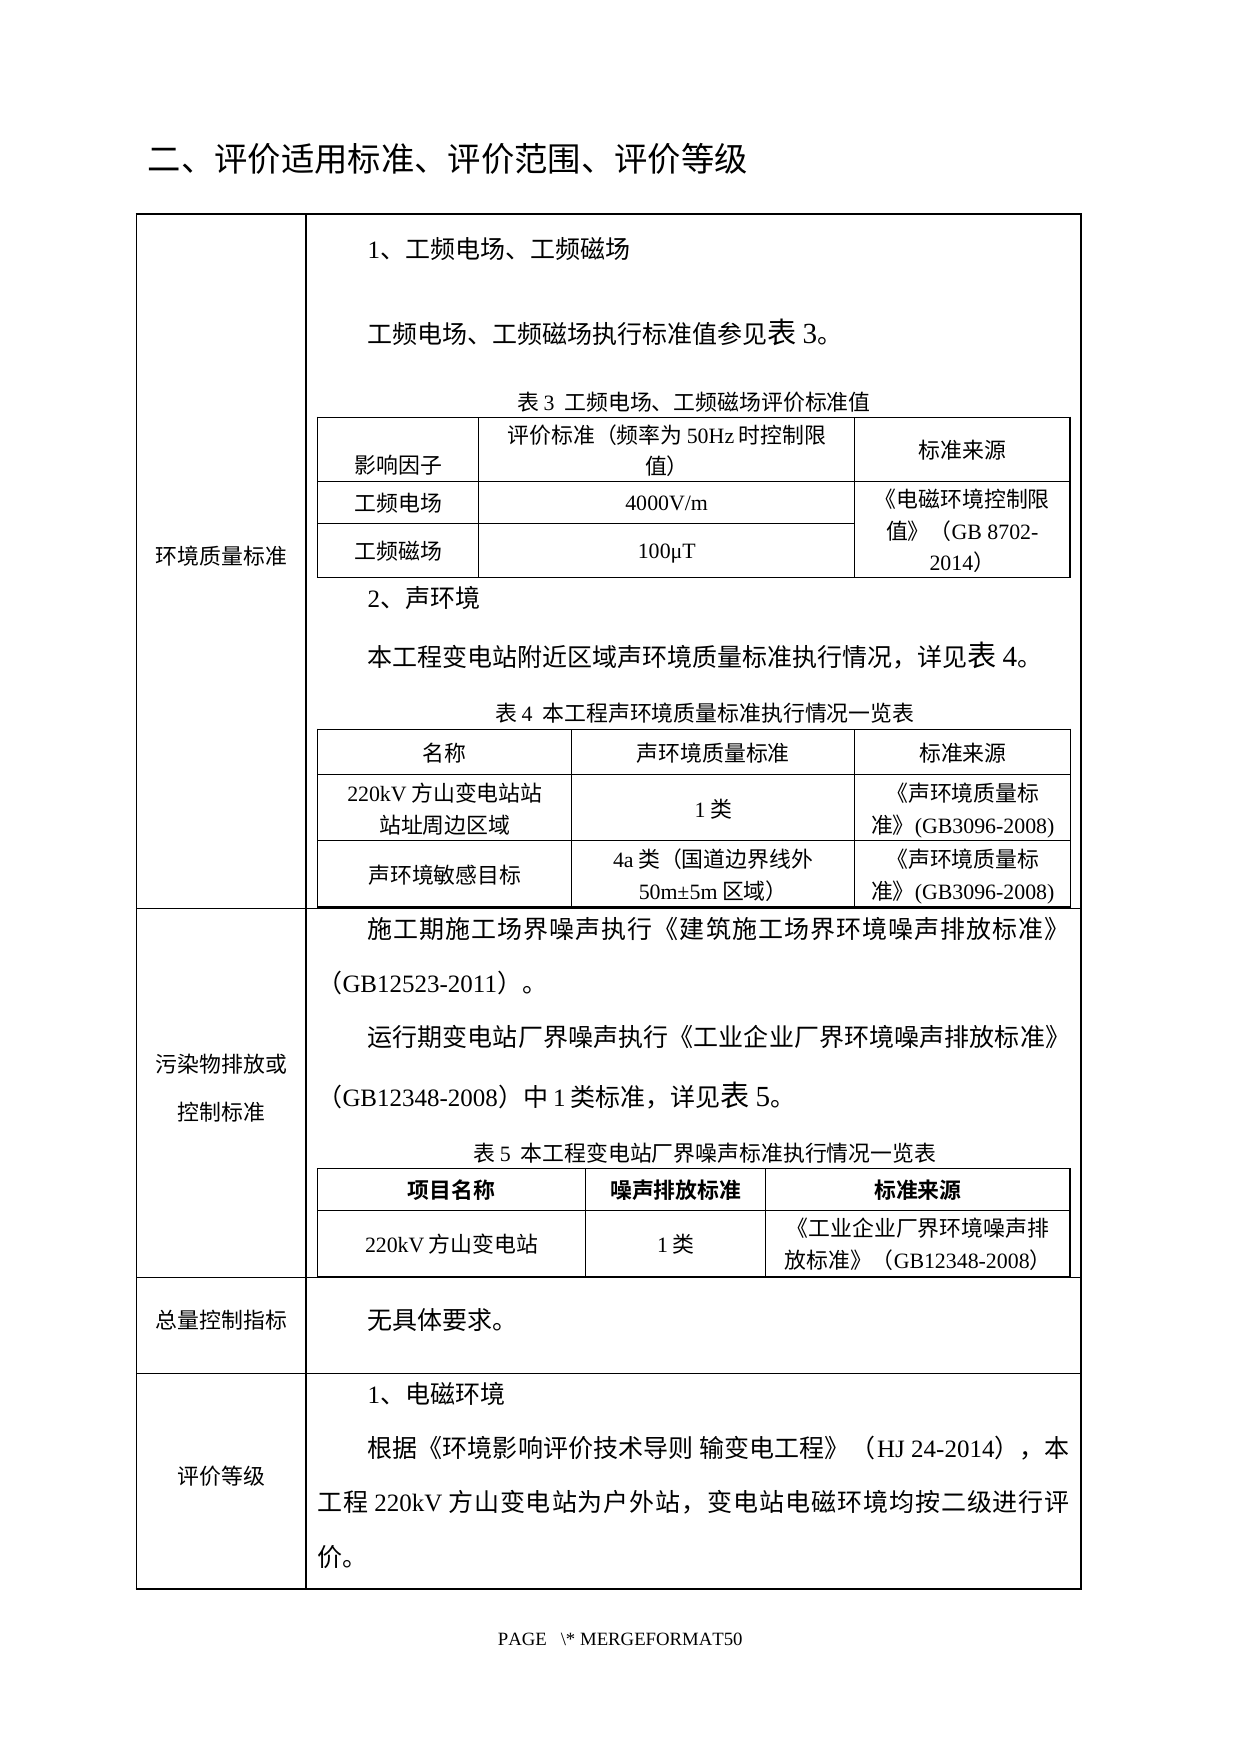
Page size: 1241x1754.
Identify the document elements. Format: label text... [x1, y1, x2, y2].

table_header 环境质量标准 [137, 215, 305, 908]
table_cell 施工期施工场界噪声执行《建筑施工场界环境噪声排放标准》（GB12523-2011）。 运行期变电站厂界噪声执行《工业企业厂界环境噪声排放标准》（GB12348-2008）中1类标准，详见表5。 表5 本工程变电站厂界噪声标准执行情况一览表 [307, 909, 1080, 1277]
table_header 1、工频电场、工频磁场 工频电场、工频磁场执行标准值参见表3。 表3 工频电场、工频磁场评价标准值 2、声环境 本工程变电站附近区域声环境质量标准执行情况，详见表4。 表4 本工程声环境质量标准执行情况一览表 [307, 215, 1080, 908]
table_cell 总量控制指标 [137, 1278, 305, 1373]
table_cell 评价等级 [137, 1374, 305, 1588]
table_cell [307, 1374, 1080, 1588]
table_cell 污染物排放或控制标准 [137, 909, 305, 1277]
table_cell 无具体要求。 [307, 1278, 1080, 1373]
text 二、评价适用标准、评价范围、评价等级 [148, 124, 1092, 189]
